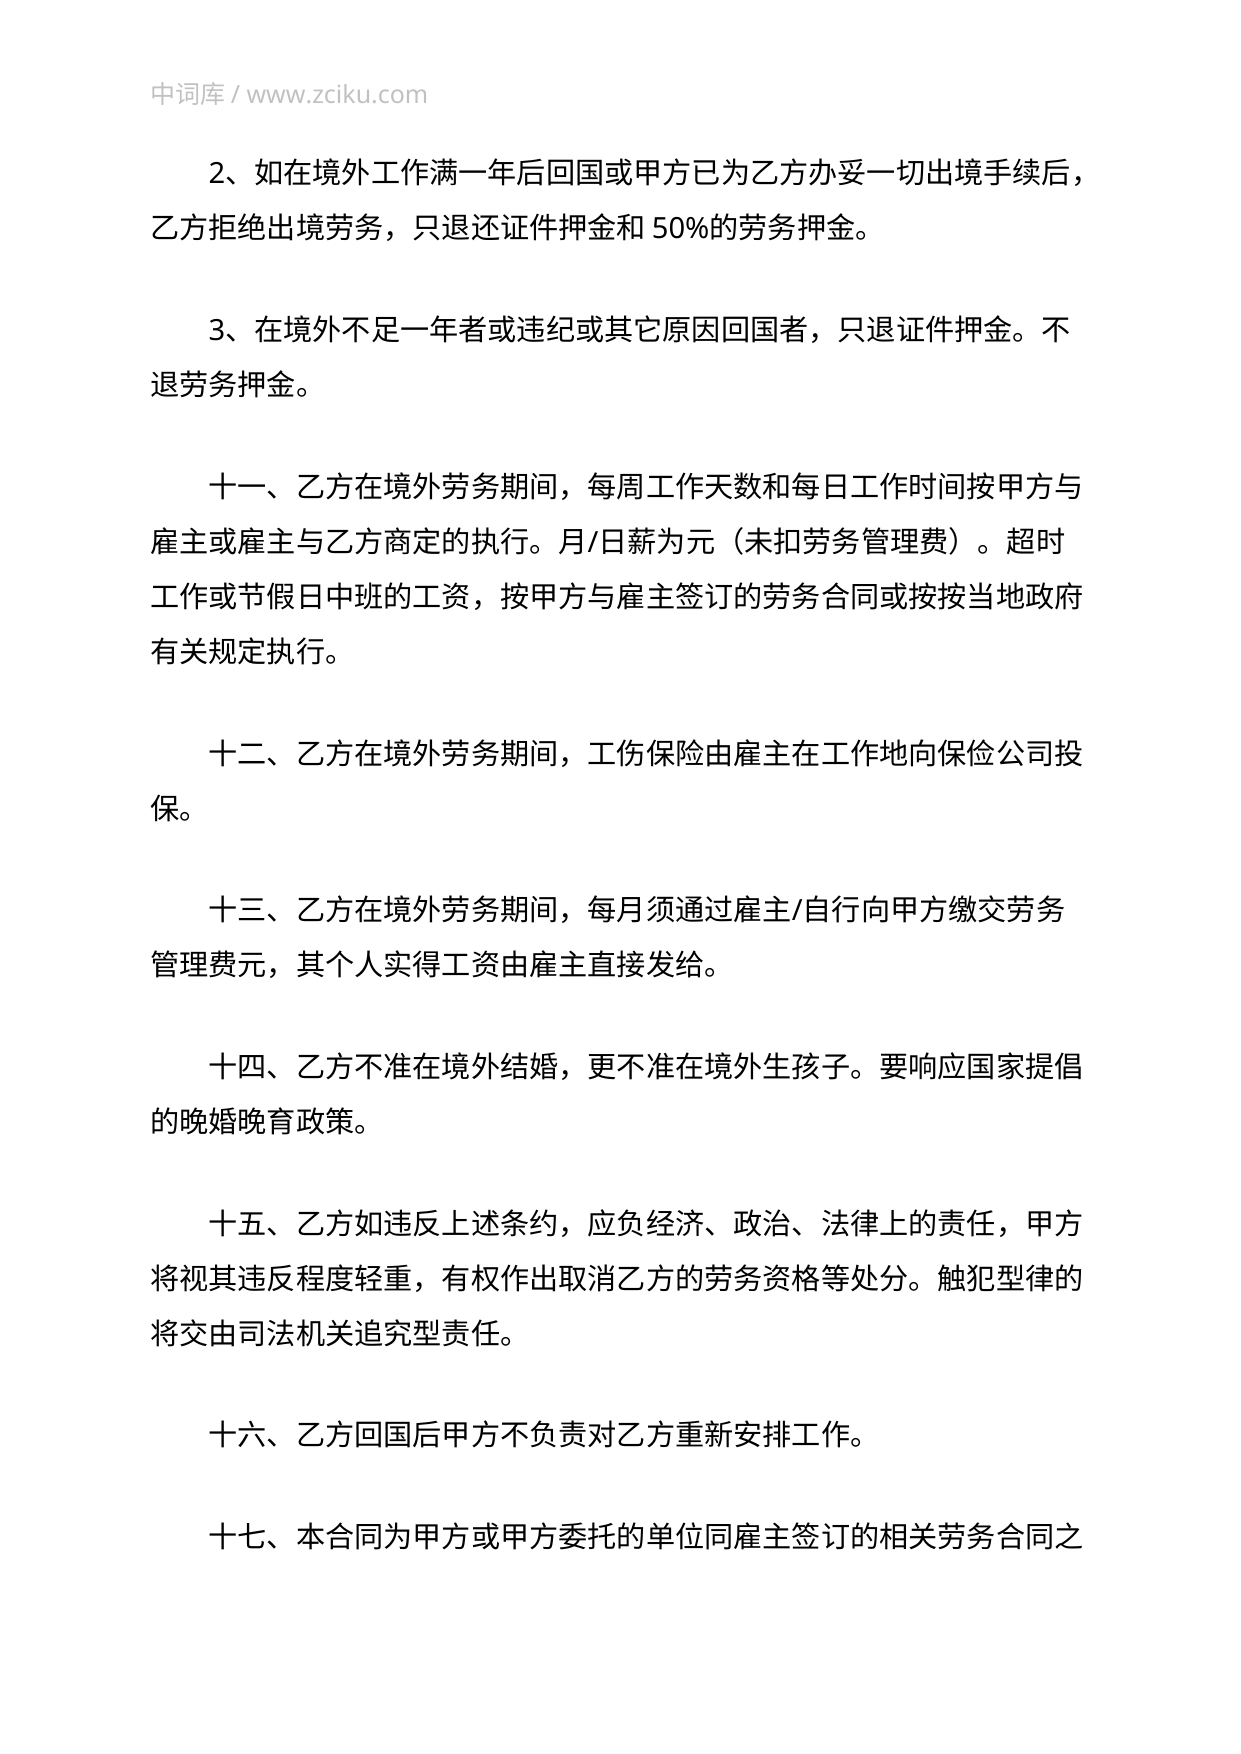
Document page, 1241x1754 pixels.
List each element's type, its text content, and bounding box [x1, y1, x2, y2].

text 十六、乙方回国后甲方不负责对乙方重新安排工作。 [150, 1412, 1090, 1454]
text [150, 1514, 1090, 1556]
text 十二、乙方在境外劳务期间，工伤保险由雇主在工作地向保俭公司投保。 [150, 730, 1090, 827]
text 3、在境外不足一年者或违纪或其它原因回国者，只退证件押金。不退劳务押金。 [150, 307, 1090, 404]
text 十四、乙方不准在境外结婚，更不准在境外生孩子。要响应国家提倡的晚婚晚育政策。 [150, 1044, 1090, 1141]
text 十一、乙方在境外劳务期间，每周工作天数和每日工作时间按甲方与雇主或雇主与乙方商定的执行。月/日薪为元（未扣劳务管理费）。超时工作或节假日中班的工资，按甲方与雇主签订的劳务合同或按按当地政府有关规定执行。 [150, 464, 1090, 671]
text 十三、乙方在境外劳务期间，每月须通过雇主/自行向甲方缴交劳务管理费元，其个人实得工资由雇主直接发给。 [150, 887, 1090, 984]
text 十五、乙方如违反上述条约，应负经济、政治、法律上的责任，甲方将视其违反程度轻重，有权作出取消乙方的劳务资格等处分。触犯型律的将交由司法机关追究型责任。 [150, 1200, 1090, 1352]
text 2、如在境外工作满一年后回国或甲方已为乙方办妥一切出境手续后，乙方拒绝出境劳务，只退还证件押金和50%的劳务押金。 [150, 150, 1090, 247]
